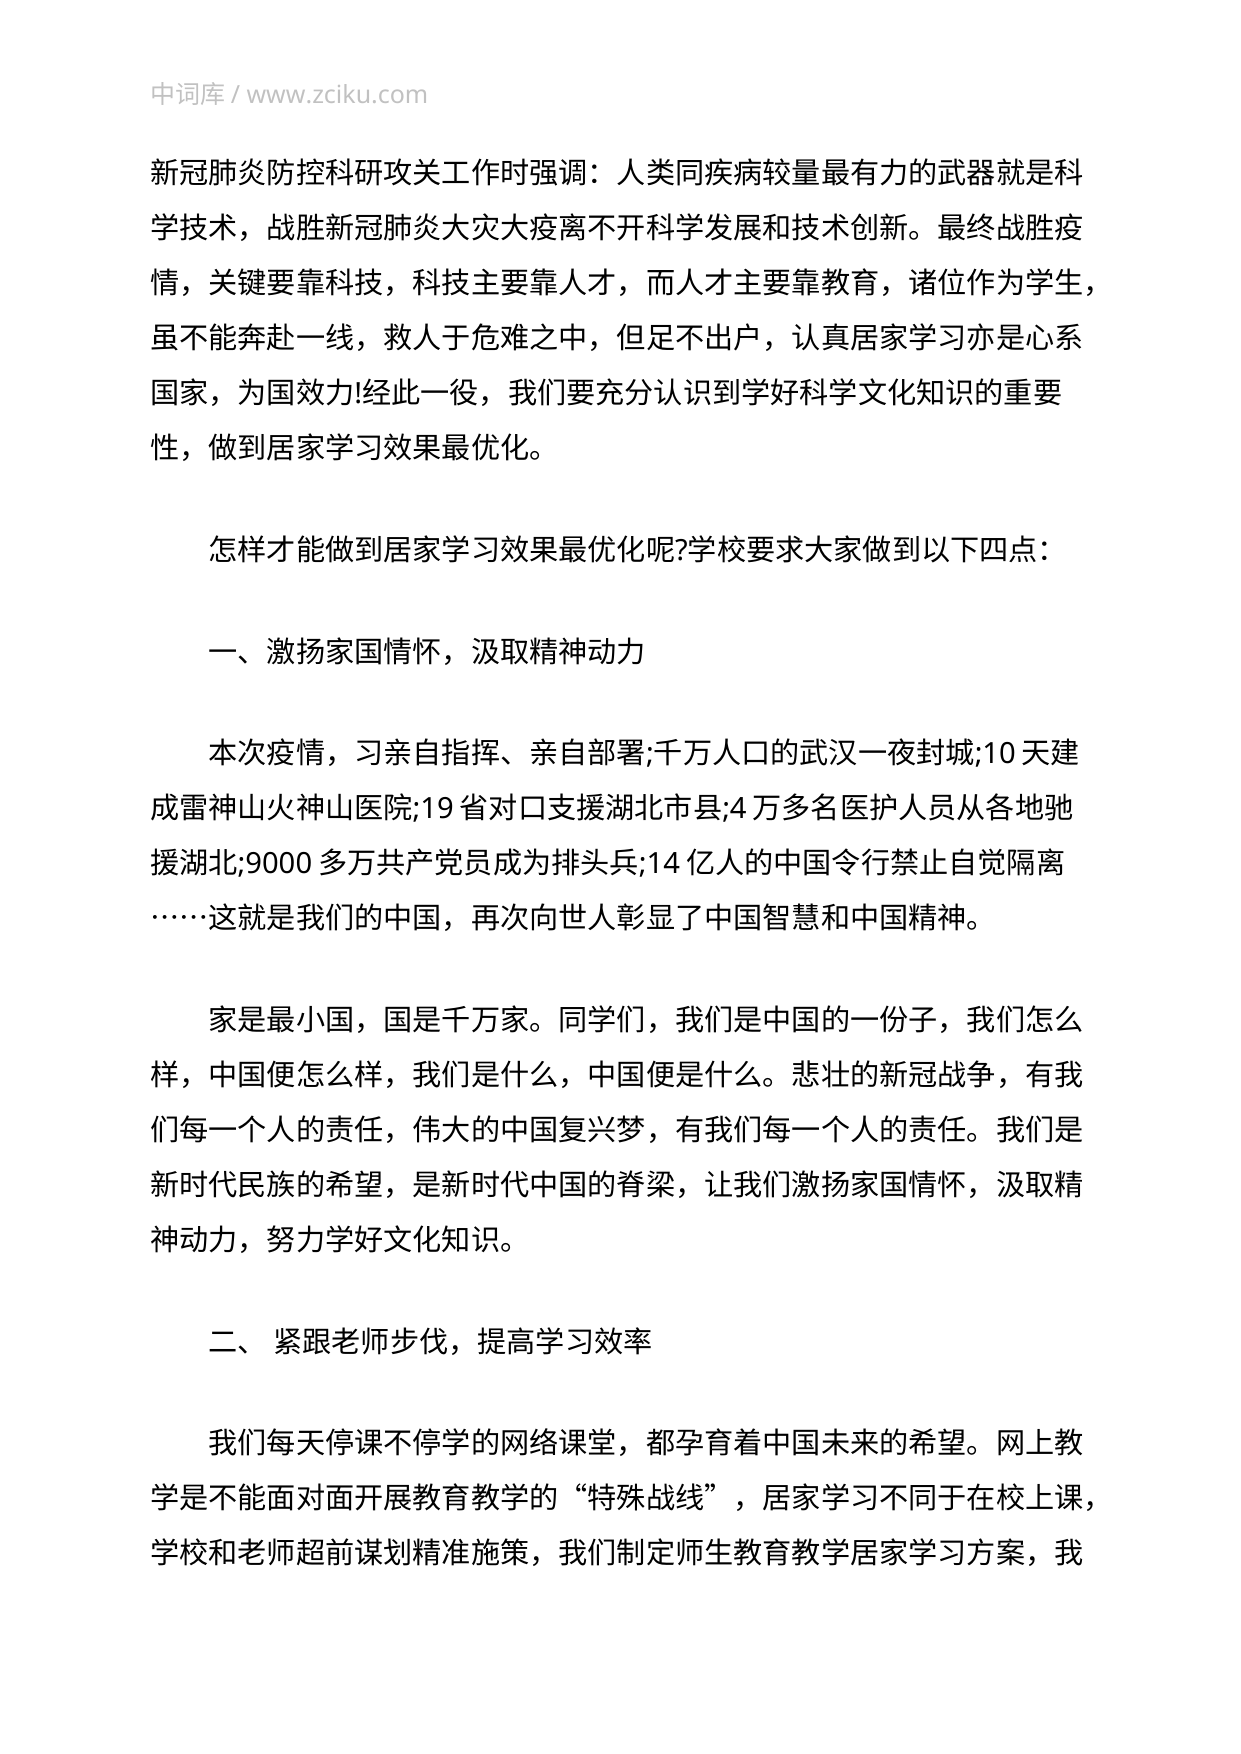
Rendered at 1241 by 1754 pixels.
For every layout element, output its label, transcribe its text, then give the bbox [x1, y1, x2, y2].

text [150, 1420, 1090, 1572]
text 本次疫情，习亲自指挥、亲自部署;千万人口的武汉一夜封城;10天建成雷神山火神山医院;19省对口支援湖北市县;4万多名医护人员从各地驰援湖北;9000多万共产党员成为排头兵;14亿人的中国令行禁止自觉隔离……这就是我们的中国，再次向世人彰显了中国智慧和中国精神。 [150, 730, 1090, 937]
text 家是最小国，国是千万家。同学们，我们是中国的一份子，我们怎么样，中国便怎么样，我们是什么，中国便是什么。悲壮的新冠战争，有我们每一个人的责任，伟大的中国复兴梦，有我们每一个人的责任。我们是新时代民族的希望，是新时代中国的脊梁，让我们激扬家国情怀，汲取精神动力，努力学好文化知识。 [150, 997, 1090, 1259]
text 怎样才能做到居家学习效果最优化呢?学校要求大家做到以下四点： [150, 526, 1090, 569]
text 一、激扬家国情怀，汲取精神动力 [150, 628, 1090, 671]
text 二、 紧跟老师步伐，提高学习效率 [150, 1318, 1090, 1361]
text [150, 150, 1090, 467]
